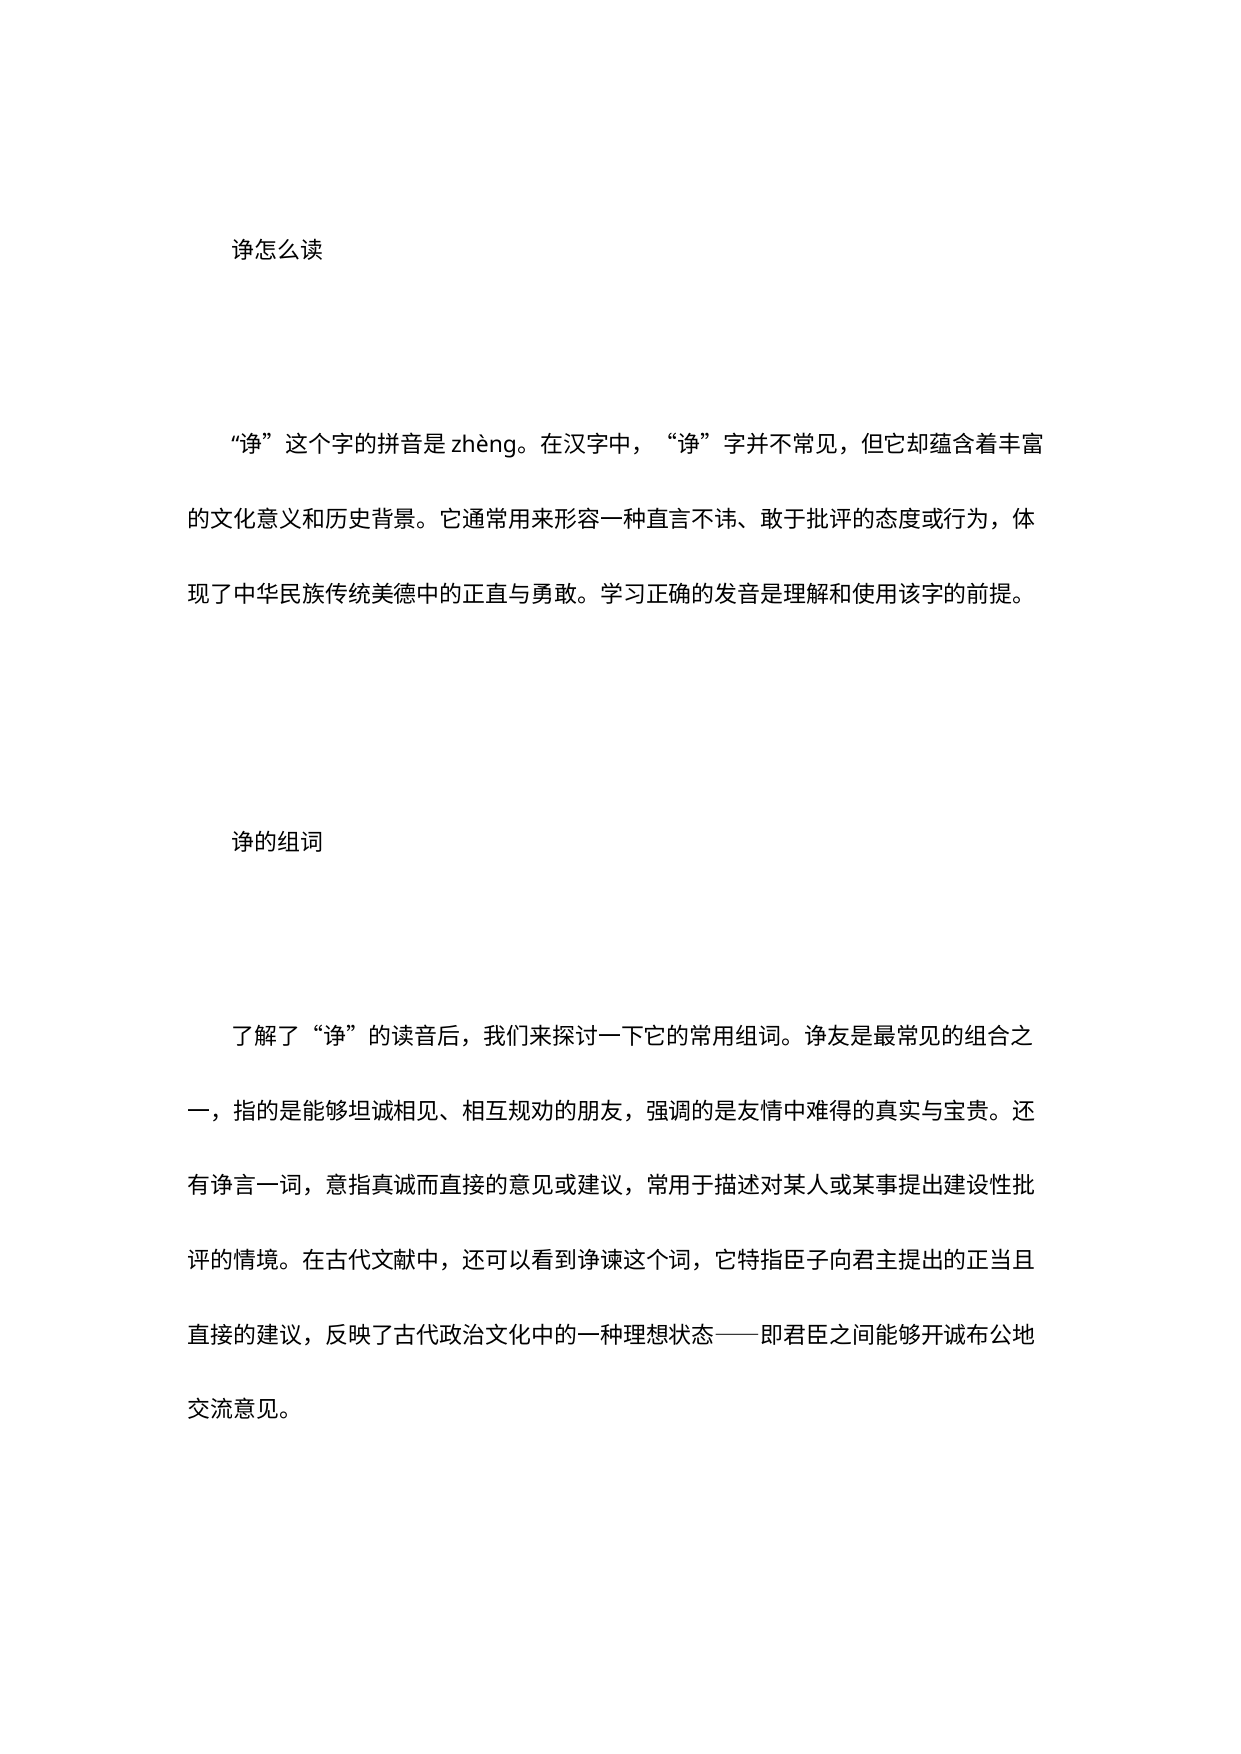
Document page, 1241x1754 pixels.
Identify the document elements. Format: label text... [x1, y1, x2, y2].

text “诤”这个字的拼音是 zhèng。在汉字中，“诤”字并不常见，但它却蕴含着丰富的文化意义和历史背景。它通常用来形容一种直言不讳、敢于批评的态度或行为，体现了中华民族传统美德中的正直与勇敢。学习正确的发音是理解和使用该字的前提。 [187, 410, 1053, 624]
text 诤怎么读 [187, 216, 1053, 281]
text 诤的组词 [187, 808, 1053, 873]
text 了解了“诤”的读音后，我们来探讨一下它的常用组词。诤友是最常见的组合之一，指的是能够坦诚相见、相互规劝的朋友，强调的是友情中难得的真实与宝贵。还有诤言一词，意指真诚而直接的意见或建议，常用于描述对某人或某事提出建设性批评的情境。在古代文献中，还可以看到诤谏这个词，它特指臣子向君主提出的正当且直接的建议，反映了古代政治文化中的一种理想状态——即君臣之间能够开诚布公地交流意见。 [187, 1002, 1053, 1441]
